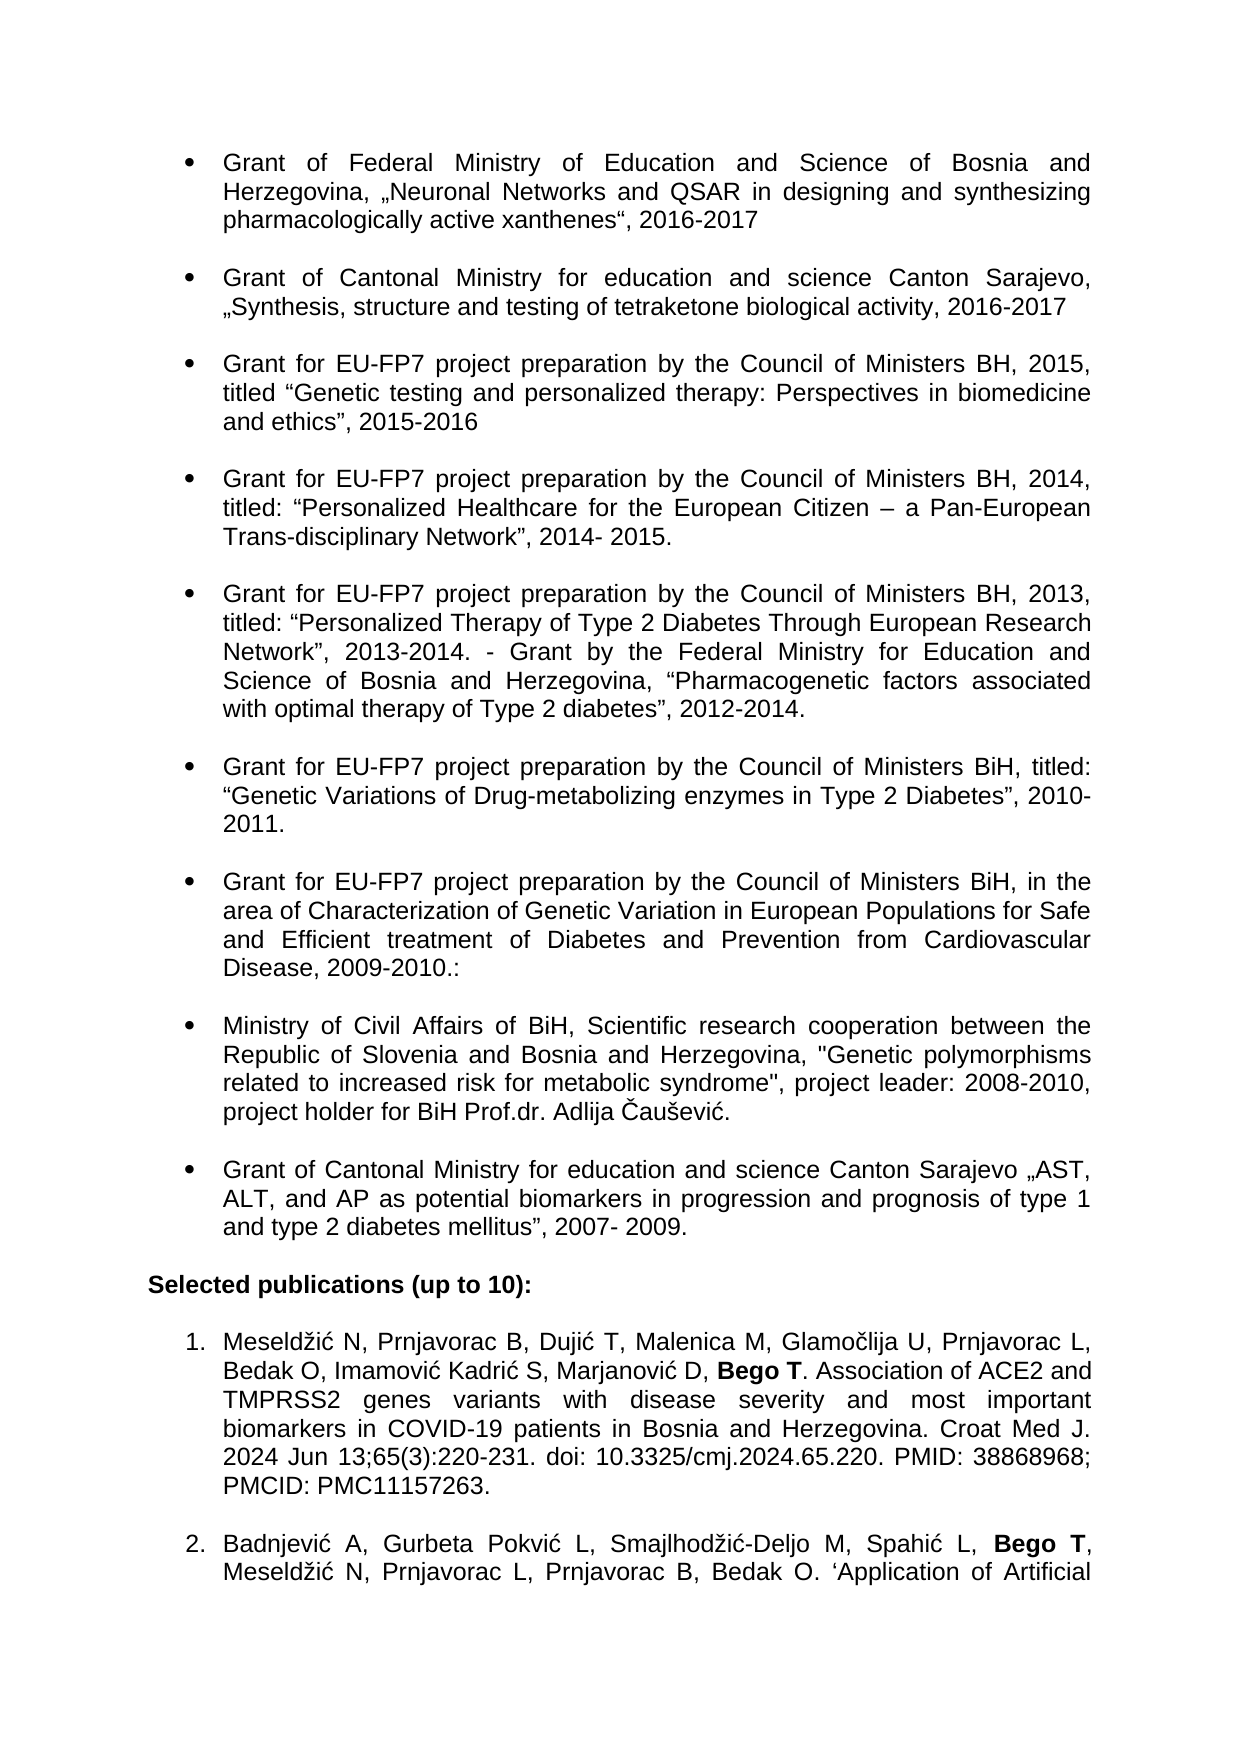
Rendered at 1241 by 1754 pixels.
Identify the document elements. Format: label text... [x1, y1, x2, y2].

list Grant of Federal Ministry of Education and Science of Bosnia and Herzegovina, „Neuronal Networks and QSAR in designing and synthesizing pharmacologically active xanthenes“, 2016-2017 [185, 148, 1093, 234]
list Grant of Cantonal Ministry for education and science Canton Sarajevo „AST, ALT, and AP as potential biomarkers in progression and prognosis of type 1 and type 2 diabetes mellitus”, 2007- 2009. [185, 1155, 1093, 1241]
list Grant for EU-FP7 project preparation by the Council of Ministers BiH, titled: “Genetic Variations of Drug-metabolizing enzymes in Type 2 Diabetes”, 2010-2011. [185, 752, 1093, 838]
list Grant for EU-FP7 project preparation by the Council of Ministers BiH, in the area of Characterization of Genetic Variation in European Populations for Safe and Efficient treatment of Diabetes and Prevention from Cardiovascular Disease, 2009-2010.: [185, 867, 1093, 982]
list Meseldžić N, Prnjavorac B, Dujić T, Malenica M, Glamočlija U, Prnjavorac L, Bedak O, Imamović Kadrić S, Marjanović D, Bego T. Association of ACE2 and TMPRSS2 genes variants with disease severity and most important biomarkers in COVID-19 patients in Bosnia and Herzegovina. Croat Med J. 2024 Jun 13;65(3):220-231. doi: 10.3325/cmj.2024.65.220. PMID: 38868968; PMCID: PMC11157263. [185, 1327, 1093, 1500]
list Grant for EU-FP7 project preparation by the Council of Ministers BH, 2014, titled: “Personalized Healthcare for the European Citizen – a Pan-European Trans-disciplinary Network”, 2014- 2015. [185, 464, 1093, 551]
list Grant of Cantonal Ministry for education and science Canton Sarajevo, „Synthesis, structure and testing of tetraketone biological activity, 2016-2017 [185, 263, 1093, 320]
text Selected publications (up to 10): [148, 1270, 1093, 1298]
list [185, 1528, 1093, 1586]
list Grant for EU-FP7 project preparation by the Council of Ministers BH, 2015, titled “Genetic testing and personalized therapy: Perspectives in biomedicine and ethics”, 2015-2016 [185, 349, 1093, 435]
list Grant for EU-FP7 project preparation by the Council of Ministers BH, 2013, titled: “Personalized Therapy of Type 2 Diabetes Through European Research Network”, 2013-2014. - Grant by the Federal Ministry for Education and Science of Bosnia and Herzegovina, “Pharmacogenetic factors associated with optimal therapy of Type 2 diabetes”, 2012-2014. [185, 579, 1093, 723]
list Ministry of Civil Affairs of BiH, Scientific research cooperation between the Republic of Slovenia and Bosnia and Herzegovina, "Genetic polymorphisms related to increased risk for metabolic syndrome", project leader: 2008-2010, project holder for BiH Prof.dr. Adlija Čaušević. [185, 1011, 1093, 1126]
